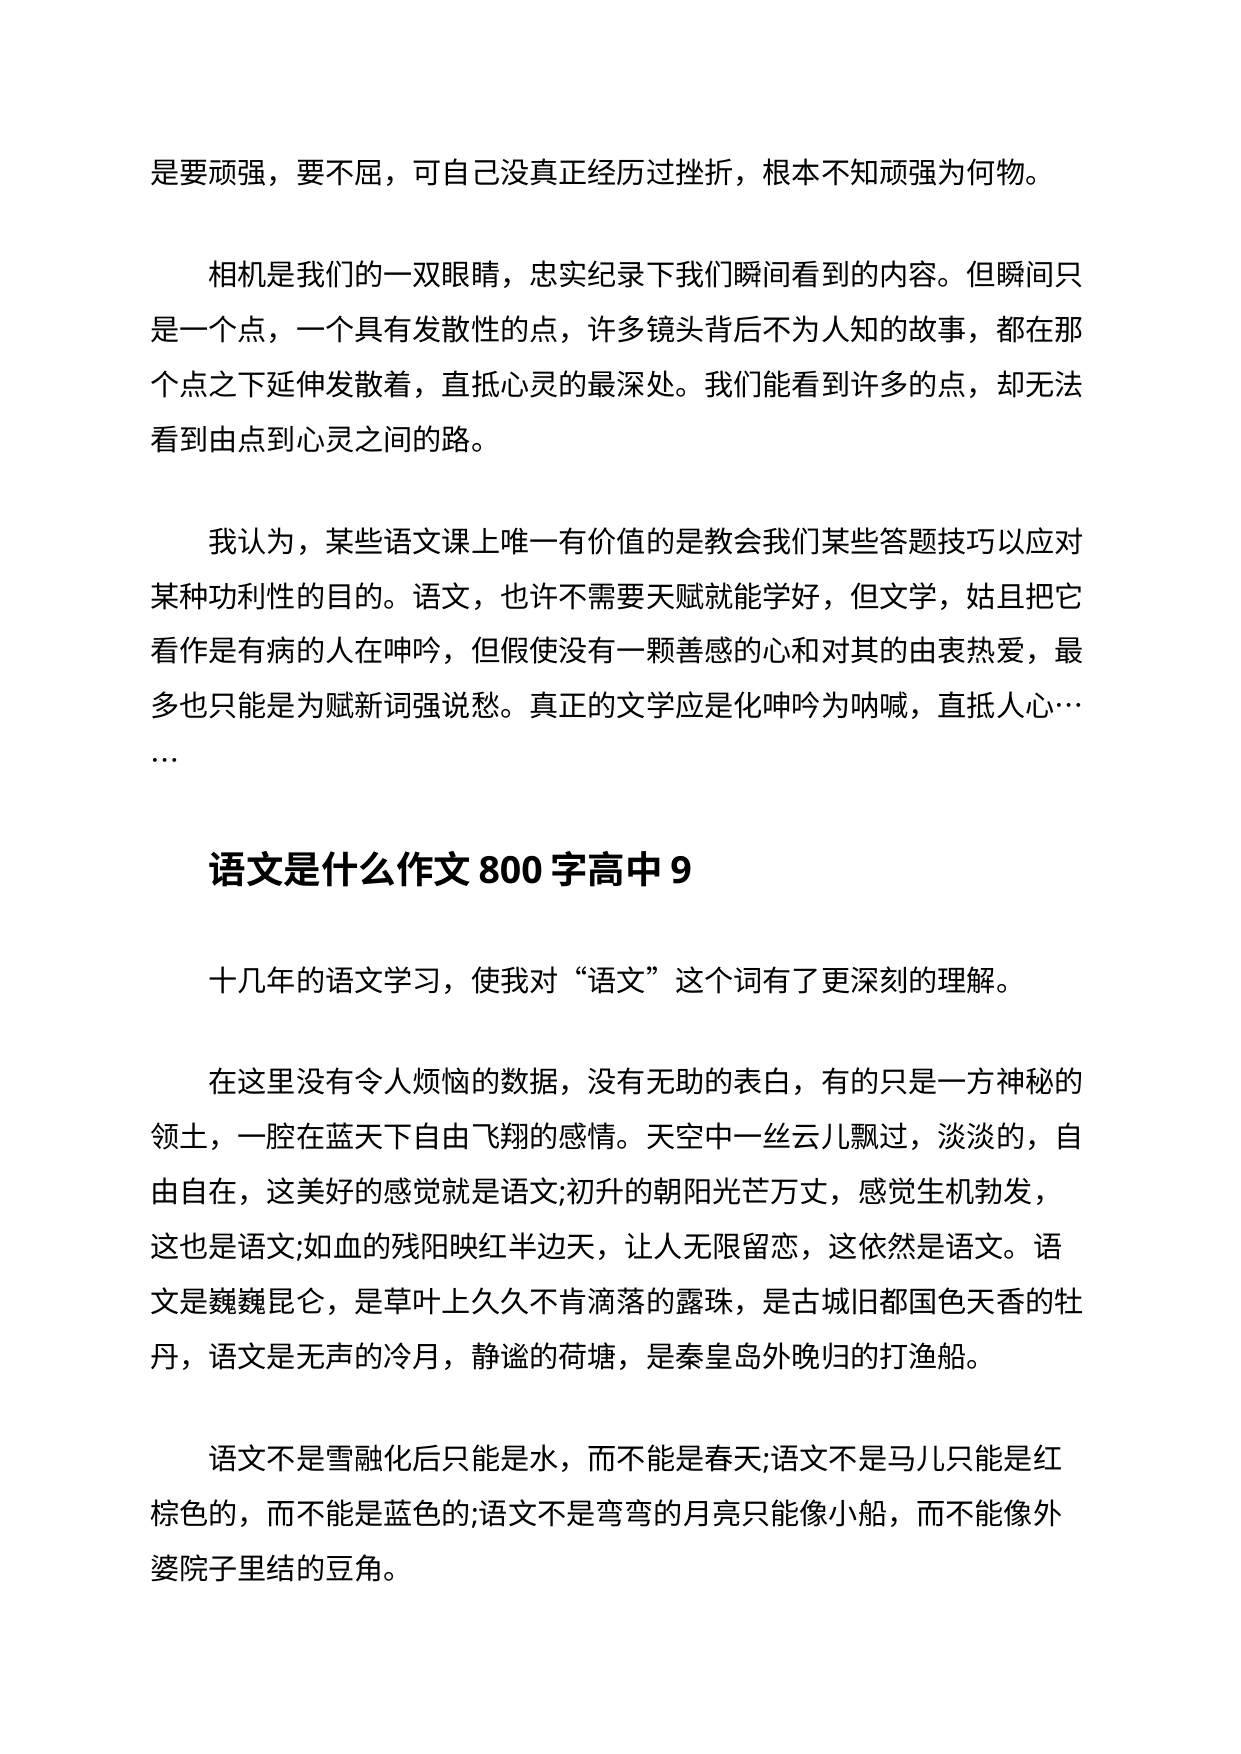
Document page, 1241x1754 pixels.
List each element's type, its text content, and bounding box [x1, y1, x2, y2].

text 语文不是雪融化后只能是水，而不能是春天;语文不是马儿只能是红棕色的，而不能是蓝色的;语文不是弯弯的月亮只能像小船，而不能像外婆院子里结的豆角。 [150, 1435, 1090, 1588]
text 在这里没有令人烦恼的数据，没有无助的表白，有的只是一方神秘的领土，一腔在蓝天下自由飞翔的感情。天空中一丝云儿飘过，淡淡的，自由自在，这美好的感觉就是语文;初升的朝阳光芒万丈，感觉生机勃发，这也是语文;如血的残阳映红半边天，让人无限留恋，这依然是语文。语文是巍巍昆仑，是草叶上久久不肯滴落的露珠，是古城旧都国色天香的牡丹，语文是无声的冷月，静谧的荷塘，是秦皇岛外晚归的打渔船。 [150, 1059, 1090, 1376]
text 十几年的语文学习，使我对“语文”这个词有了更深刻的理解。 [150, 957, 1090, 999]
text 相机是我们的一双眼睛，忠实纪录下我们瞬间看到的内容。但瞬间只是一个点，一个具有发散性的点，许多镜头背后不为人知的故事，都在那个点之下延伸发散着，直抵心灵的最深处。我们能看到许多的点，却无法看到由点到心灵之间的路。 [150, 252, 1090, 459]
text 我认为，某些语文课上唯一有价值的是教会我们某些答题技巧以应对某种功利性的目的。语文，也许不需要天赋就能学好，但文学，姑且把它看作是有病的人在呻吟，但假使没有一颗善感的心和对其的由衷热爱，最多也只能是为赋新词强说愁。真正的文学应是化呻吟为呐喊，直抵人心…… [150, 518, 1090, 780]
text 语文是什么作文800字高中9 [150, 839, 1090, 894]
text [150, 150, 1090, 192]
